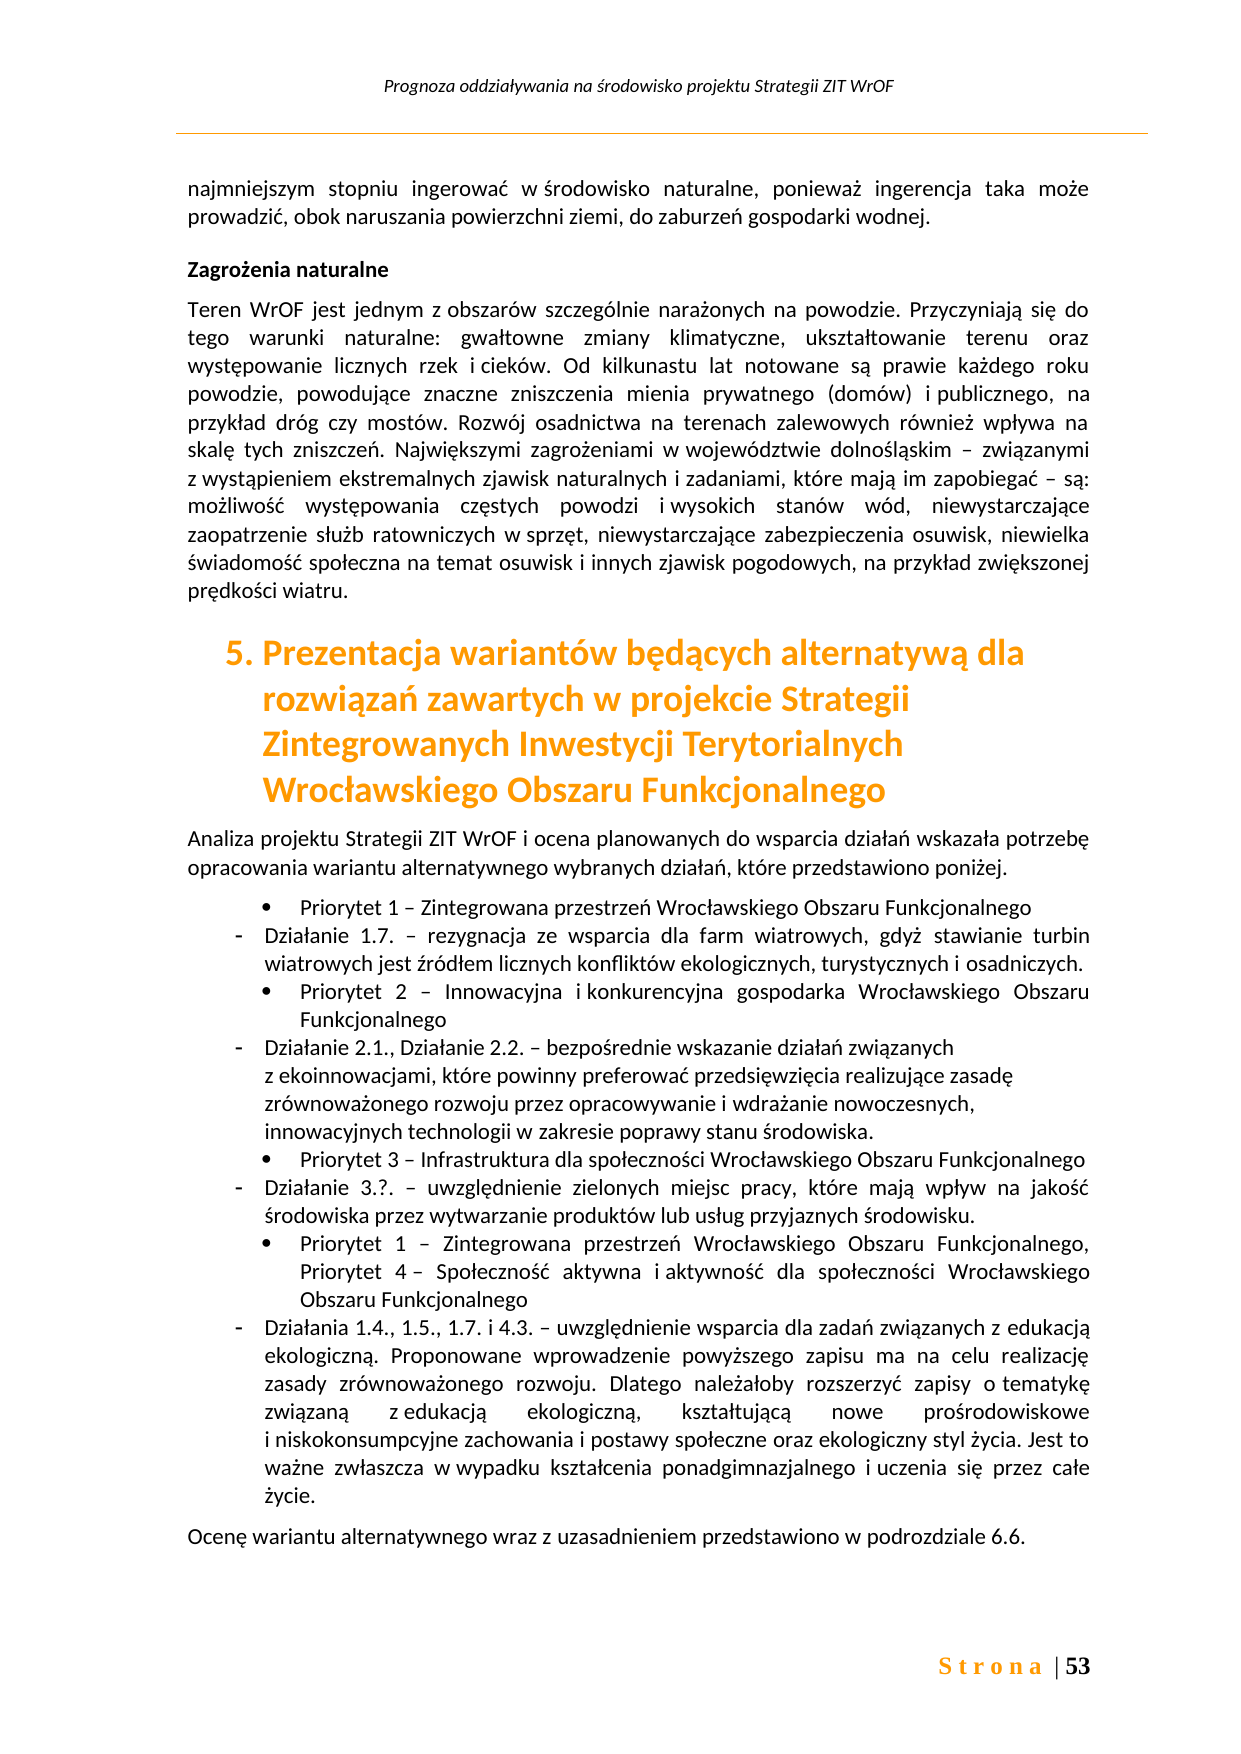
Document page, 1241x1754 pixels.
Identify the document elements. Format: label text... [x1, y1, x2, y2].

text Priorytet 1 – Zintegrowana przestrzeń Wrocławskiego Obszaru Funkcjonalnego [262, 893, 1090, 921]
text Priorytet 2 – Innowacyjna i konkurencyjna gospodarka Wrocławskiego Obszaru Funkcjonalnego [262, 977, 1090, 1033]
list Działanie 1.7. – rezygnacja ze wsparcia dla farm wiatrowych, gdyż stawianie turbin wiatrowych jest źródłem licznych konfliktów ekologicznych, turystycznych i osadniczych. [235, 921, 1090, 977]
list Działanie 3.?. – uwzględnienie zielonych miejsc pracy, które mają wpływ na jakość środowiska przez wytwarzanie produktów lub usług przyjaznych środowisku. [235, 1173, 1090, 1229]
text Priorytet 1 – Zintegrowana przestrzeń Wrocławskiego Obszaru Funkcjonalnego, Priorytet 4 – Społeczność aktywna i aktywność dla społeczności Wrocławskiego Obszaru Funkcjonalnego [262, 1229, 1090, 1313]
text Priorytet 3 – Infrastruktura dla społeczności Wrocławskiego Obszaru Funkcjonalnego [262, 1145, 1090, 1173]
list Działania 1.4., 1.5., 1.7. i 4.3. – uwzględnienie wsparcia dla zadań związanych z edukacją ekologiczną. Proponowane wprowadzenie powyższego zapisu ma na celu realizację zasady zrównoważonego rozwoju. Dlatego należałoby rozszerzyć zapisy o tematykę związaną z edukacją ekologiczną, kształtującą nowe prośrodowiskowe i niskokonsumpcyjne zachowania i postawy społeczne oraz ekologiczny styl życia. Jest to ważne zwłaszcza w wypadku kształcenia ponadgimnazjalnego i uczenia się przez całe życie. [235, 1313, 1090, 1509]
text Analiza projektu Strategii ZIT WrOF i ocena planowanych do wsparcia działań wskazała potrzebę opracowania wariantu alternatywnego wybranych działań, które przedstawiono poniżej. [187, 824, 1090, 881]
text Prezentacja wariantów będących alternatywą dla rozwiązań zawartych w projekcie Strategii Zintegrowanych Inwestycji Terytorialnych Wrocławskiego Obszaru Funkcjonalnego [225, 629, 1090, 812]
text Teren WrOF jest jednym z obszarów szczególnie narażonych na powodzie. Przyczyniają się do tego warunki naturalne: gwałtowne zmiany klimatyczne, ukształtowanie terenu oraz występowanie licznych rzek i cieków. Od kilkunastu lat notowane są prawie każdego roku powodzie, powodujące znaczne zniszczenia mienia prywatnego (domów) i publicznego, na przykład dróg czy mostów. Rozwój osadnictwa na terenach zalewowych również wpływa na skalę tych zniszczeń. Największymi zagrożeniami w województwie dolnośląskim – związanymi z wystąpieniem ekstremalnych zjawisk naturalnych i zadaniami, które mają im zapobiegać – są: możliwość występowania częstych powodzi i wysokich stanów wód, niewystarczające zaopatrzenie służb ratowniczych w sprzęt, niewystarczające zabezpieczenia osuwisk, niewielka świadomość społeczna na temat osuwisk i innych zjawisk pogodowych, na przykład zwiększonej prędkości wiatru. [187, 296, 1090, 604]
text Zagrożenia naturalne [187, 255, 1090, 283]
list Działanie 2.1., Działanie 2.2. – bezpośrednie wskazanie działań związanych z ekoinnowacjami, które powinny preferować przedsięwzięcia realizujące zasadę zrównoważonego rozwoju przez opracowywanie i wdrażanie nowoczesnych, innowacyjnych technologii w zakresie poprawy stanu środowiska. [235, 1033, 1090, 1145]
text Ocenę wariantu alternatywnego wraz z uzasadnieniem przedstawiono w podrozdziale 6.6. [187, 1522, 1090, 1550]
